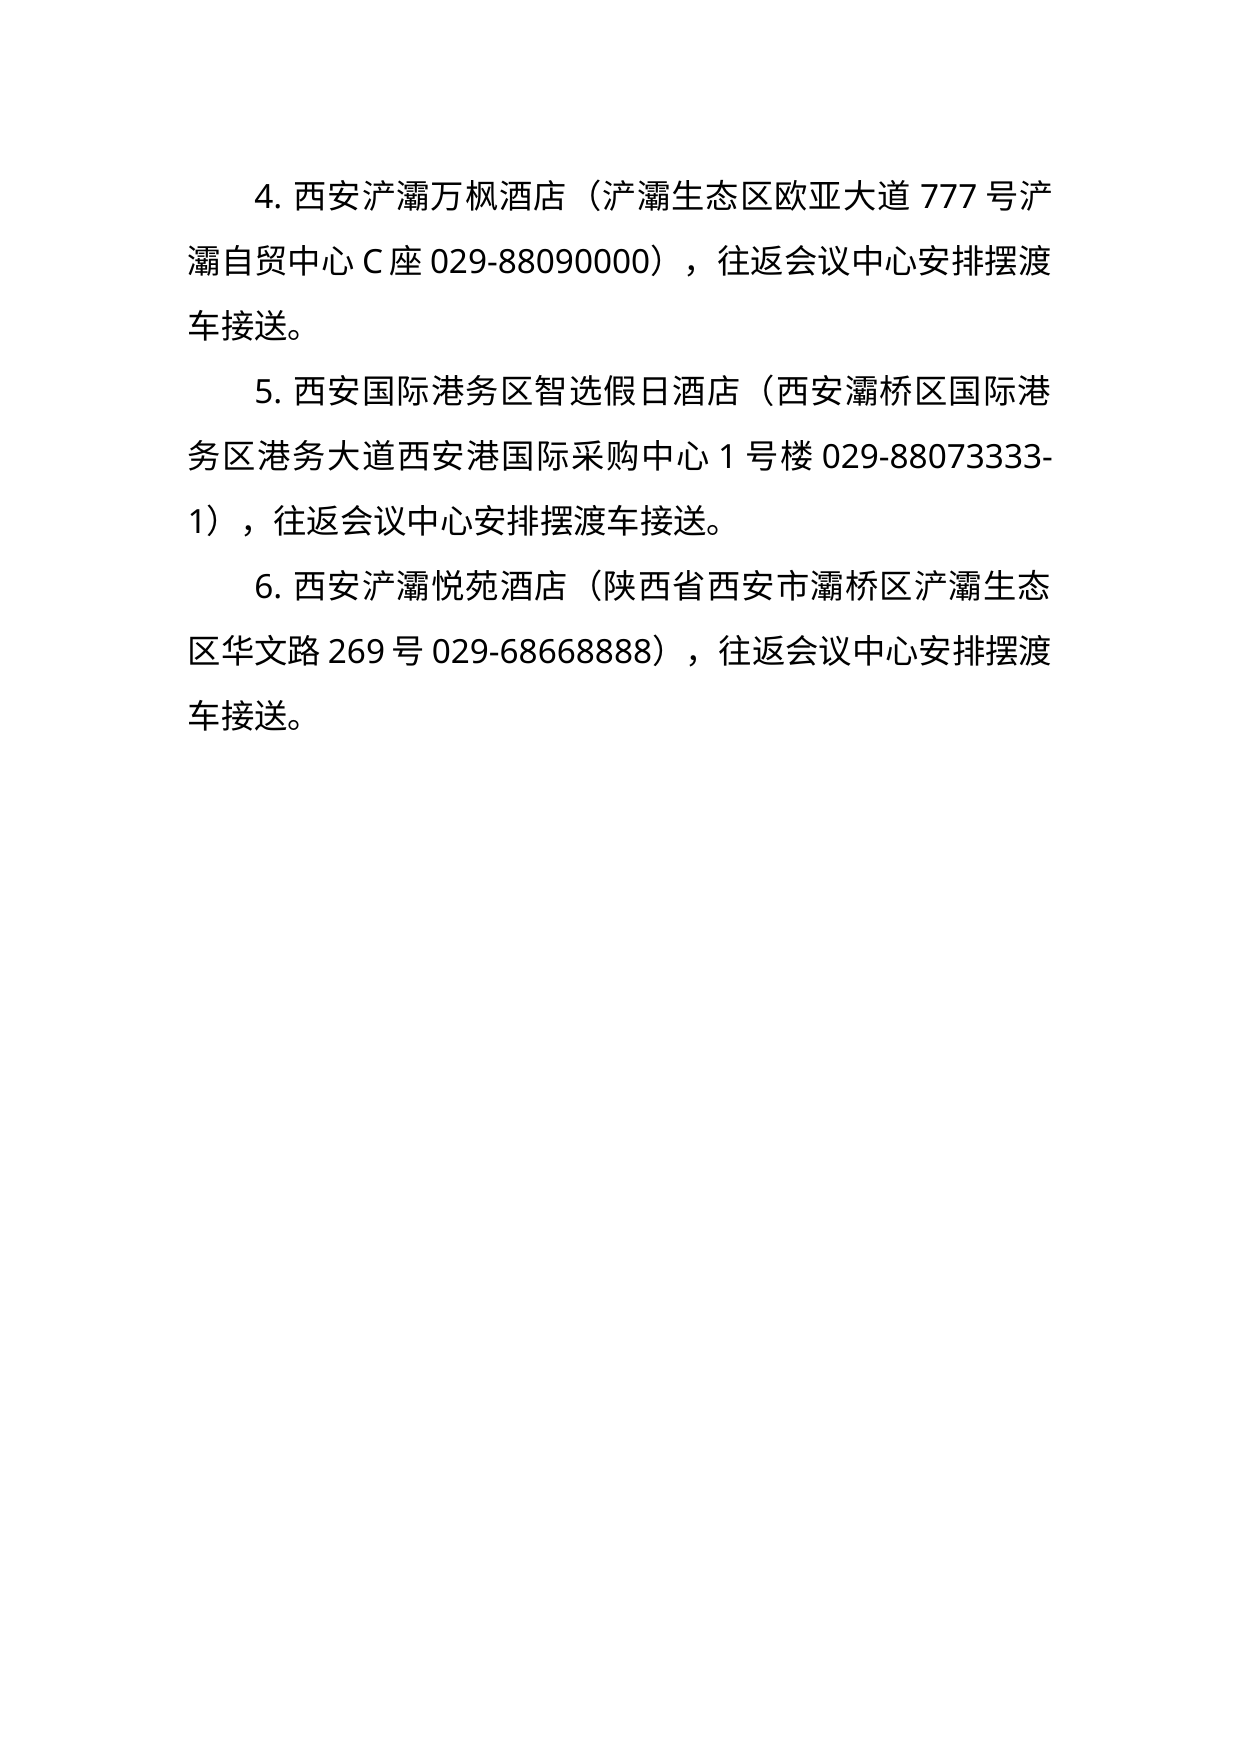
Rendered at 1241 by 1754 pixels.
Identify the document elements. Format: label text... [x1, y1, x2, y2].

text 5. 西安国际港务区智选假日酒店（西安灞桥区国际港务区港务大道西安港国际采购中心1号楼029-88073333-1），往返会议中心安排摆渡车接送。 [187, 357, 1053, 552]
text 4. 西安浐灞万枫酒店（浐灞生态区欧亚大道777号浐灞自贸中心C座029-88090000），往返会议中心安排摆渡车接送。 [187, 162, 1053, 357]
text 6. 西安浐灞悦苑酒店（陕西省西安市灞桥区浐灞生态区华文路269号029-68668888），往返会议中心安排摆渡车接送。 [187, 552, 1053, 747]
